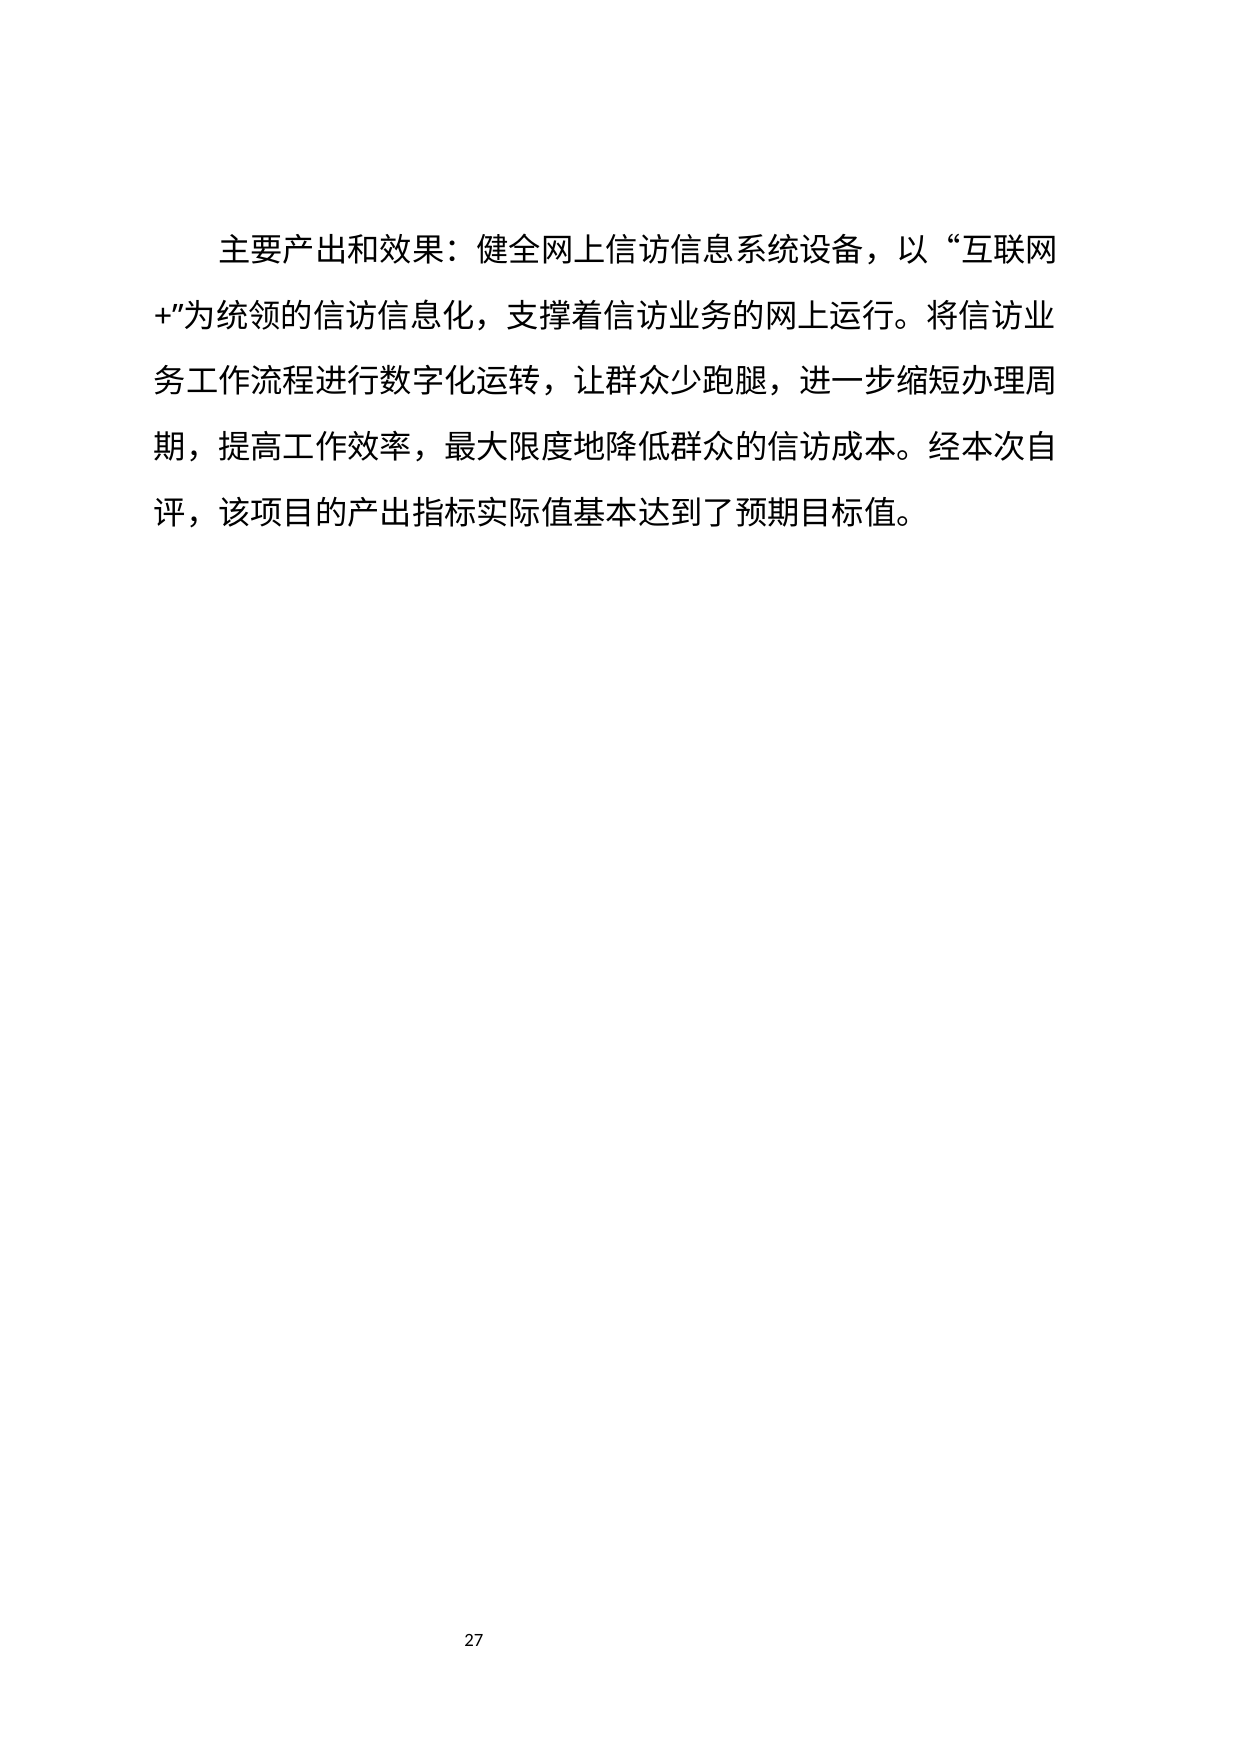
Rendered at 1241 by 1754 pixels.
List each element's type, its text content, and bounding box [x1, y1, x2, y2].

text 主要产出和效果：健全网上信访信息系统设备，以“互联网+”为统领的信访信息化，支撑着信访业务的网上运行。将信访业务工作流程进行数字化运转，让群众少跑腿，进一步缩短办理周期，提高工作效率，最大限度地降低群众的信访成本。经本次自评，该项目的产出指标实际值基本达到了预期目标值。 [153, 215, 1075, 543]
